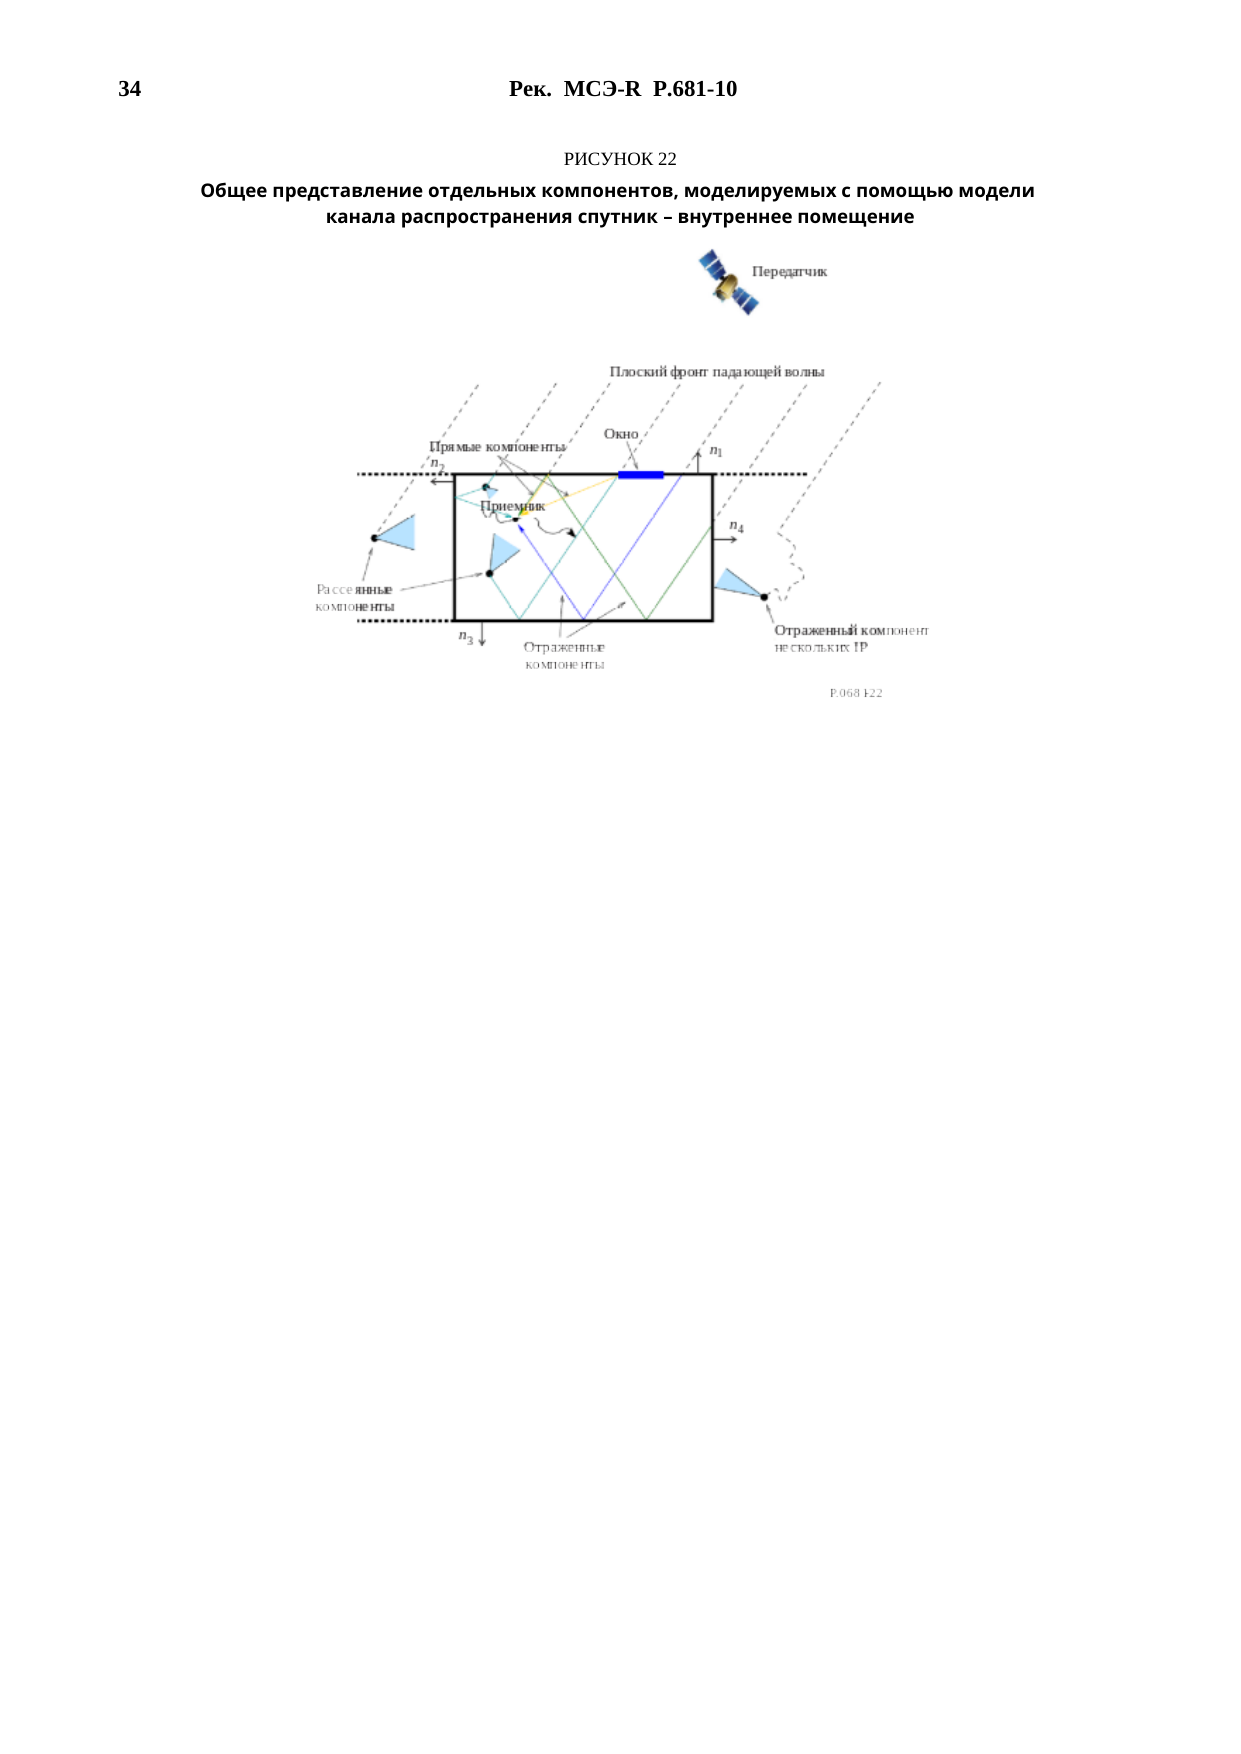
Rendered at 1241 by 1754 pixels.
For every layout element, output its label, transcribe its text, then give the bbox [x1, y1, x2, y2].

title Общее представление отдельных компонентов, моделируемых с помощью модели канала распространения спутник – внутреннее помещение [118, 178, 1122, 229]
text РИСУНОК 22 [118, 148, 1122, 169]
